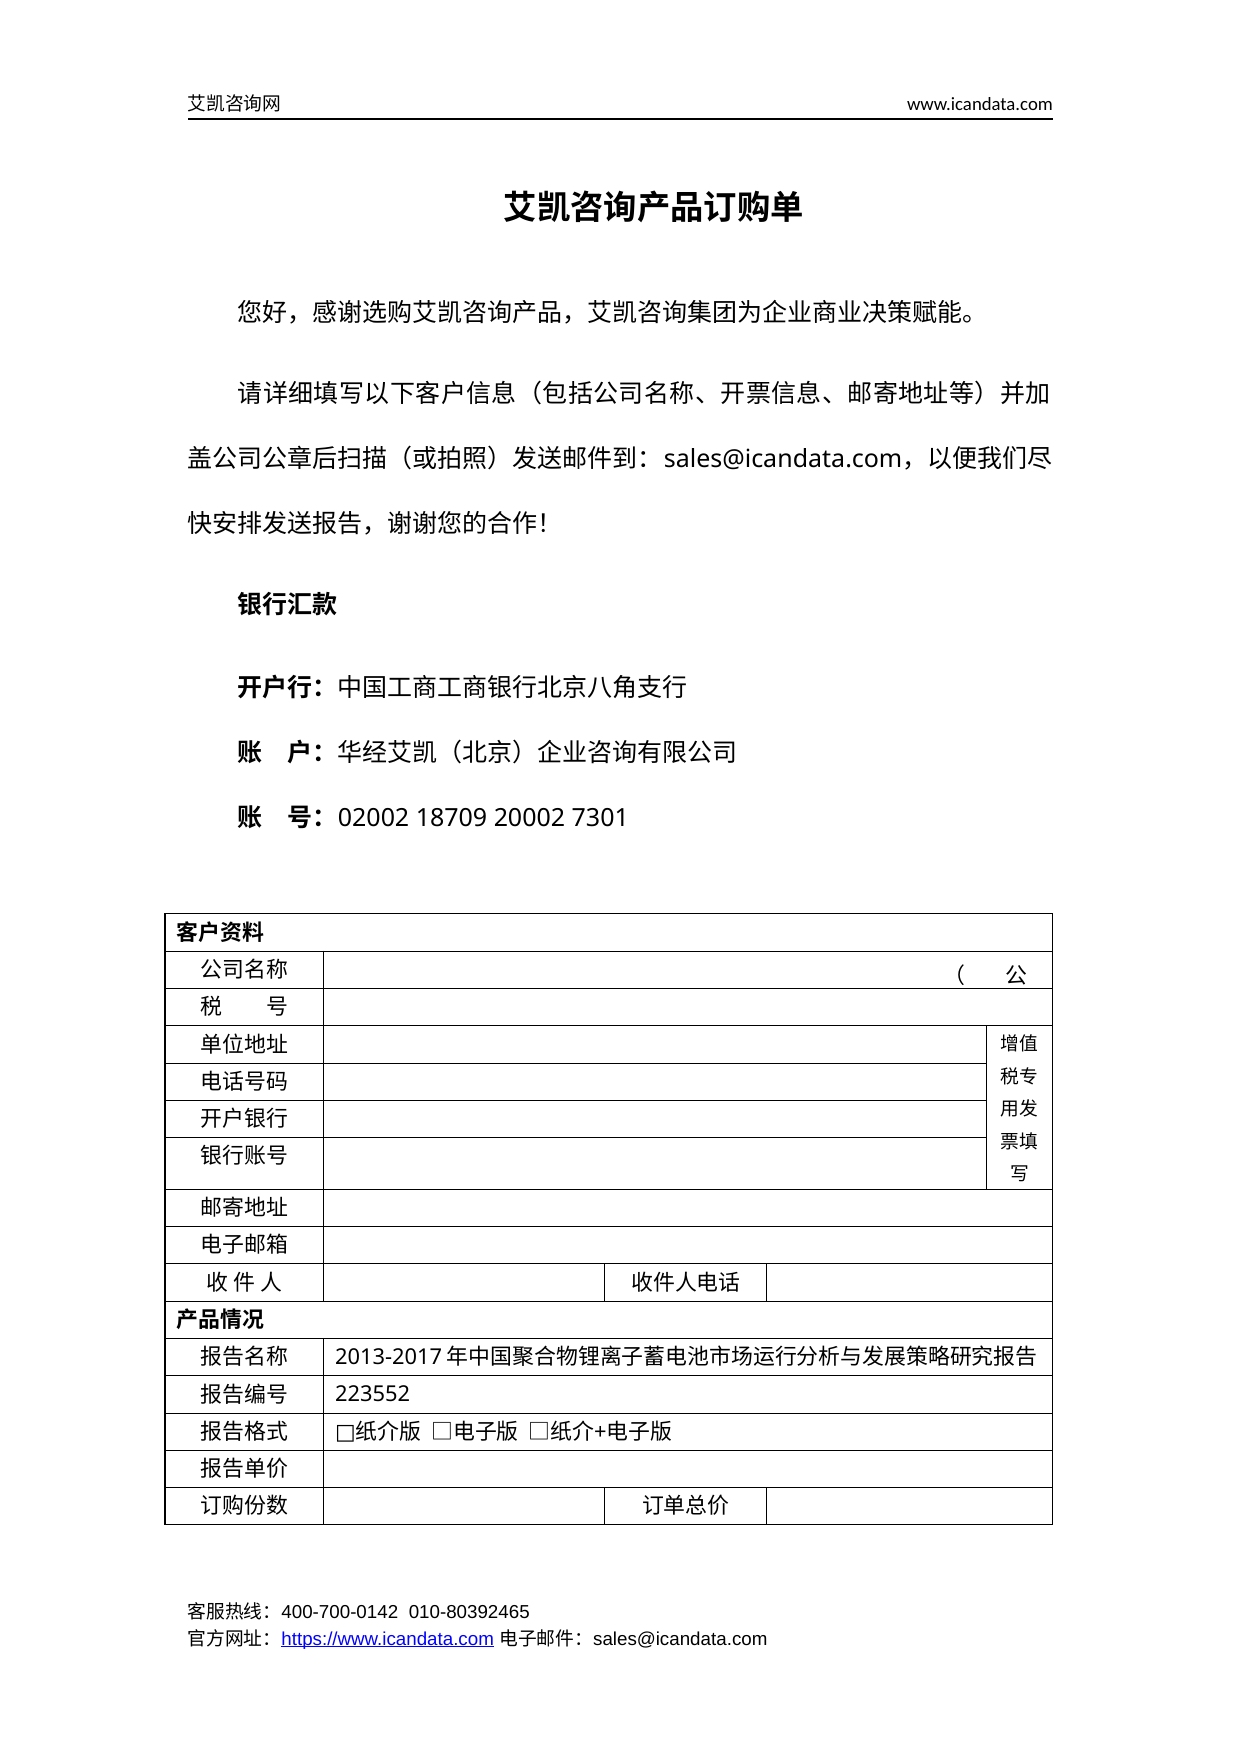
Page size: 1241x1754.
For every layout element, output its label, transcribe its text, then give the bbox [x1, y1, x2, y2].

table_cell 产品情况 [166, 1302, 1052, 1338]
table_cell 电话号码 [166, 1064, 323, 1100]
table_cell [324, 1227, 1052, 1263]
table_cell 公司名称 [166, 952, 323, 988]
table_cell [324, 1064, 986, 1100]
text 您好，感谢选购艾凯咨询产品，艾凯咨询集团为企业商业决策赋能。 [187, 278, 1053, 343]
table_cell 电子邮箱 [166, 1227, 323, 1263]
table_cell 223552 [324, 1376, 1052, 1412]
table_cell 收件人电话 [605, 1264, 766, 1301]
table_cell 报告编号 [166, 1376, 323, 1412]
text 艾凯咨询产品订购单 [187, 172, 1053, 237]
text 账 号：02002 18709 20002 7301 [187, 783, 1053, 848]
table_header 客户资料 [166, 914, 1052, 951]
table_cell 银行账号 [166, 1138, 323, 1189]
table_cell 报告格式 [166, 1414, 323, 1450]
table_cell 开户银行 [166, 1101, 323, 1137]
table_cell 税 号 [166, 989, 323, 1025]
table_cell [324, 1026, 986, 1062]
table_cell 增值税专用发票填写 [987, 1026, 1052, 1189]
table_cell 订购份数 [166, 1488, 323, 1524]
table_cell 报告名称 [166, 1339, 323, 1375]
table_cell □纸介版 □电子版 □纸介+电子版 [324, 1414, 1052, 1450]
text 开户行：中国工商工商银行北京八角支行 [187, 653, 1053, 718]
table_cell 邮寄地址 [166, 1190, 323, 1226]
text 银行汇款 [187, 570, 1053, 635]
table_cell [324, 952, 1052, 988]
table_cell 报告单价 [166, 1451, 323, 1487]
table_cell [324, 1101, 986, 1137]
table_cell [324, 1264, 604, 1301]
table_cell [324, 1488, 604, 1524]
table_cell 收 件 人 [166, 1264, 323, 1301]
table_cell 订单总价 [605, 1488, 766, 1524]
table_cell [324, 1190, 1052, 1226]
table_cell 2013-2017年中国聚合物锂离子蓄电池市场运行分析与发展策略研究报告 [324, 1339, 1052, 1375]
table_cell [324, 1138, 986, 1189]
table_cell [767, 1264, 1052, 1301]
text 请详细填写以下客户信息（包括公司名称、开票信息、邮寄地址等）并加盖公司公章后扫描（或拍照）发送邮件到：sales@icandata.com，以便我们尽快安排发送报告，谢谢您的合作！ [187, 359, 1053, 554]
table_cell [767, 1488, 1052, 1524]
table_cell [324, 1451, 1052, 1487]
table_cell 单位地址 [166, 1026, 323, 1062]
text 账 户：华经艾凯（北京）企业咨询有限公司 [187, 718, 1053, 783]
table_cell [324, 989, 1052, 1025]
